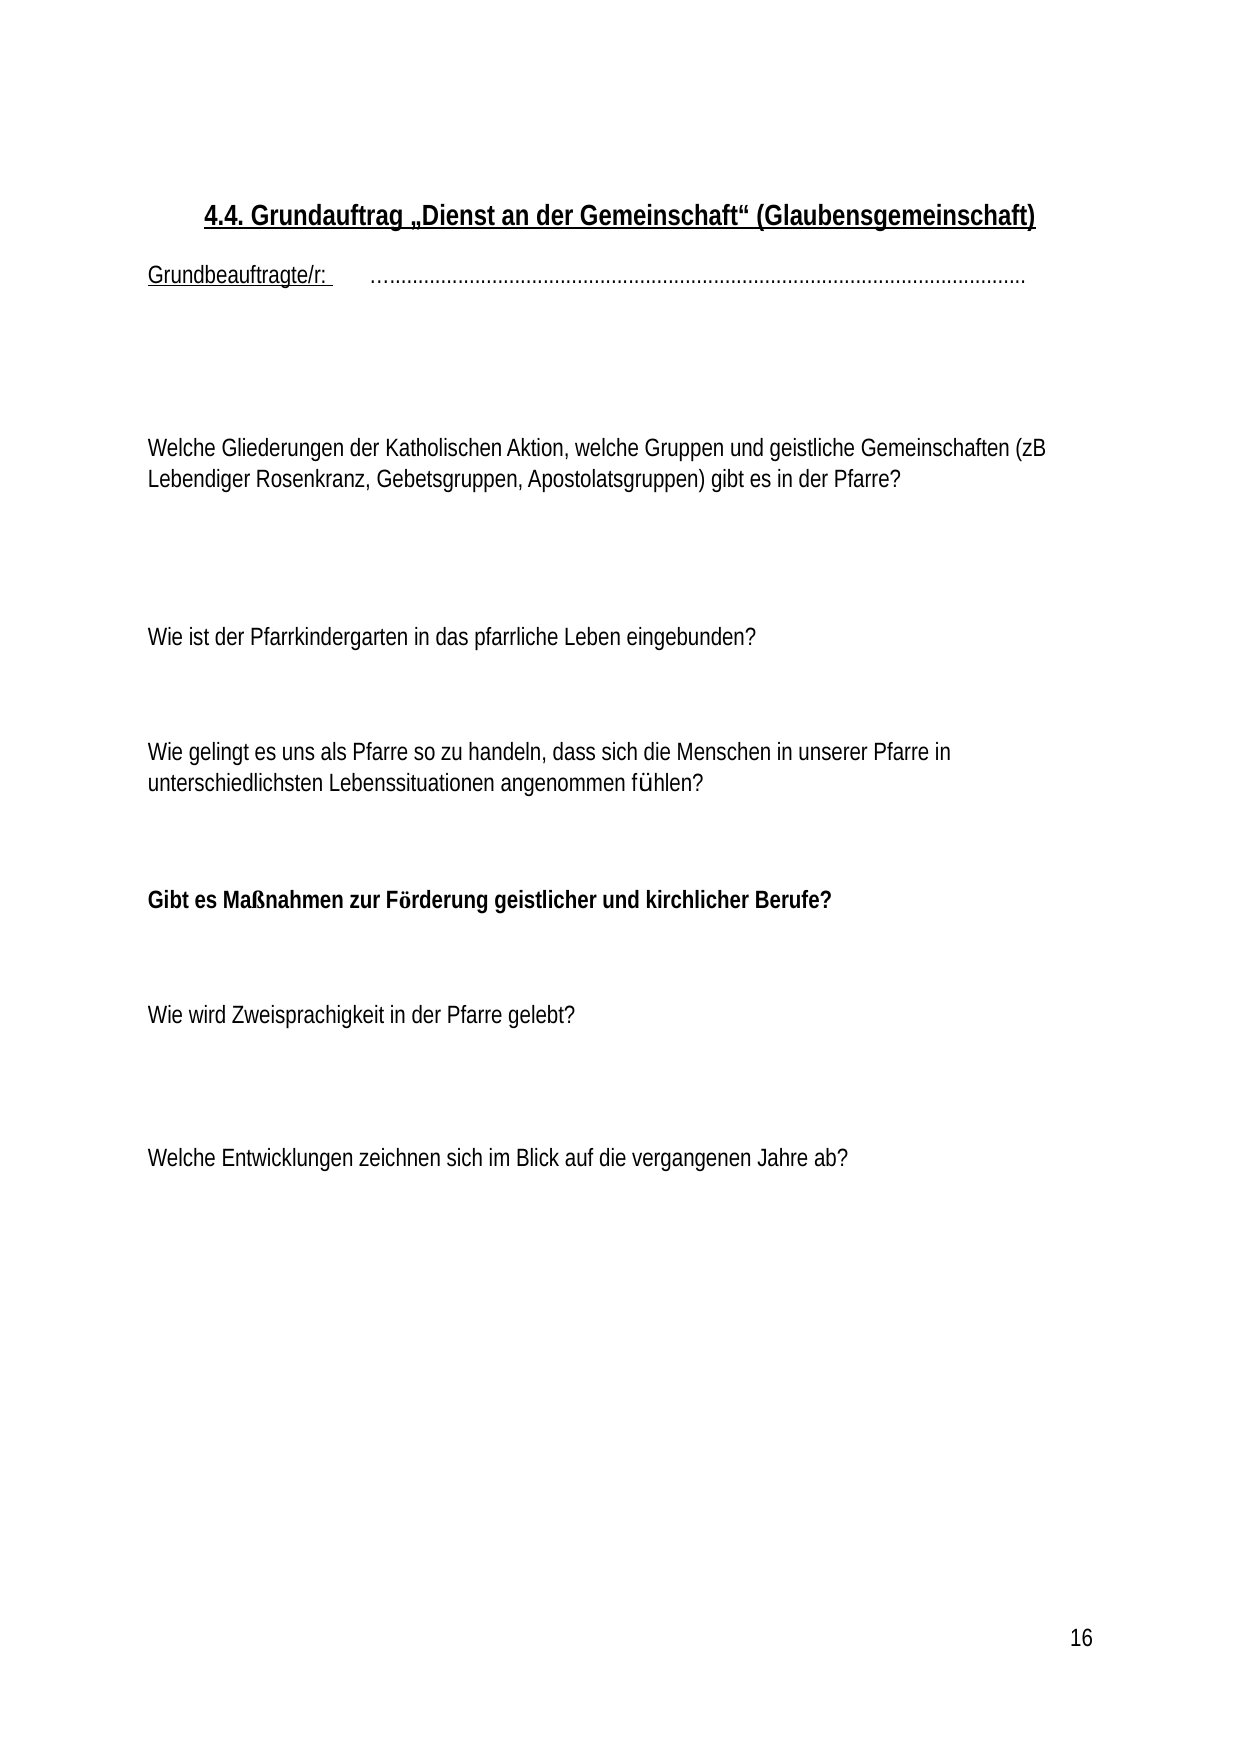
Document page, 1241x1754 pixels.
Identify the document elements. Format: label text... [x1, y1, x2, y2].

text Wie wird Zweisprachigkeit in der Pfarre gelebt? [148, 1000, 1093, 1028]
text Welche Entwicklungen zeichnen sich im Blick auf die vergangenen Jahre ab? [148, 1143, 1093, 1172]
text Welche Gliederungen der Katholischen Aktion, welche Gruppen und geistliche Gemeinschaften (zB Lebendiger Rosenkranz, Gebetsgruppen, Apostolatsgruppen) gibt es in der Pfarre? [148, 433, 1093, 492]
text Grundbeauftragte/r: …................................................................................................................ [148, 260, 1093, 289]
text Wie ist der Pfarrkindergarten in das pfarrliche Leben eingebunden? [148, 622, 1093, 651]
text Wie gelingt es uns als Pfarre so zu handeln, dass sich die Menschen in unserer Pfarre in unterschiedlichsten Lebenssituationen angenommen fühlen? [148, 736, 1093, 799]
text 4.4. Grundauftrag „Dienst an der Gemeinschaft“ (Glaubensgemeinschaft) [148, 198, 1093, 231]
text Gibt es Maßnahmen zur Förderung geistlicher und kirchlicher Berufe? [148, 885, 1093, 914]
